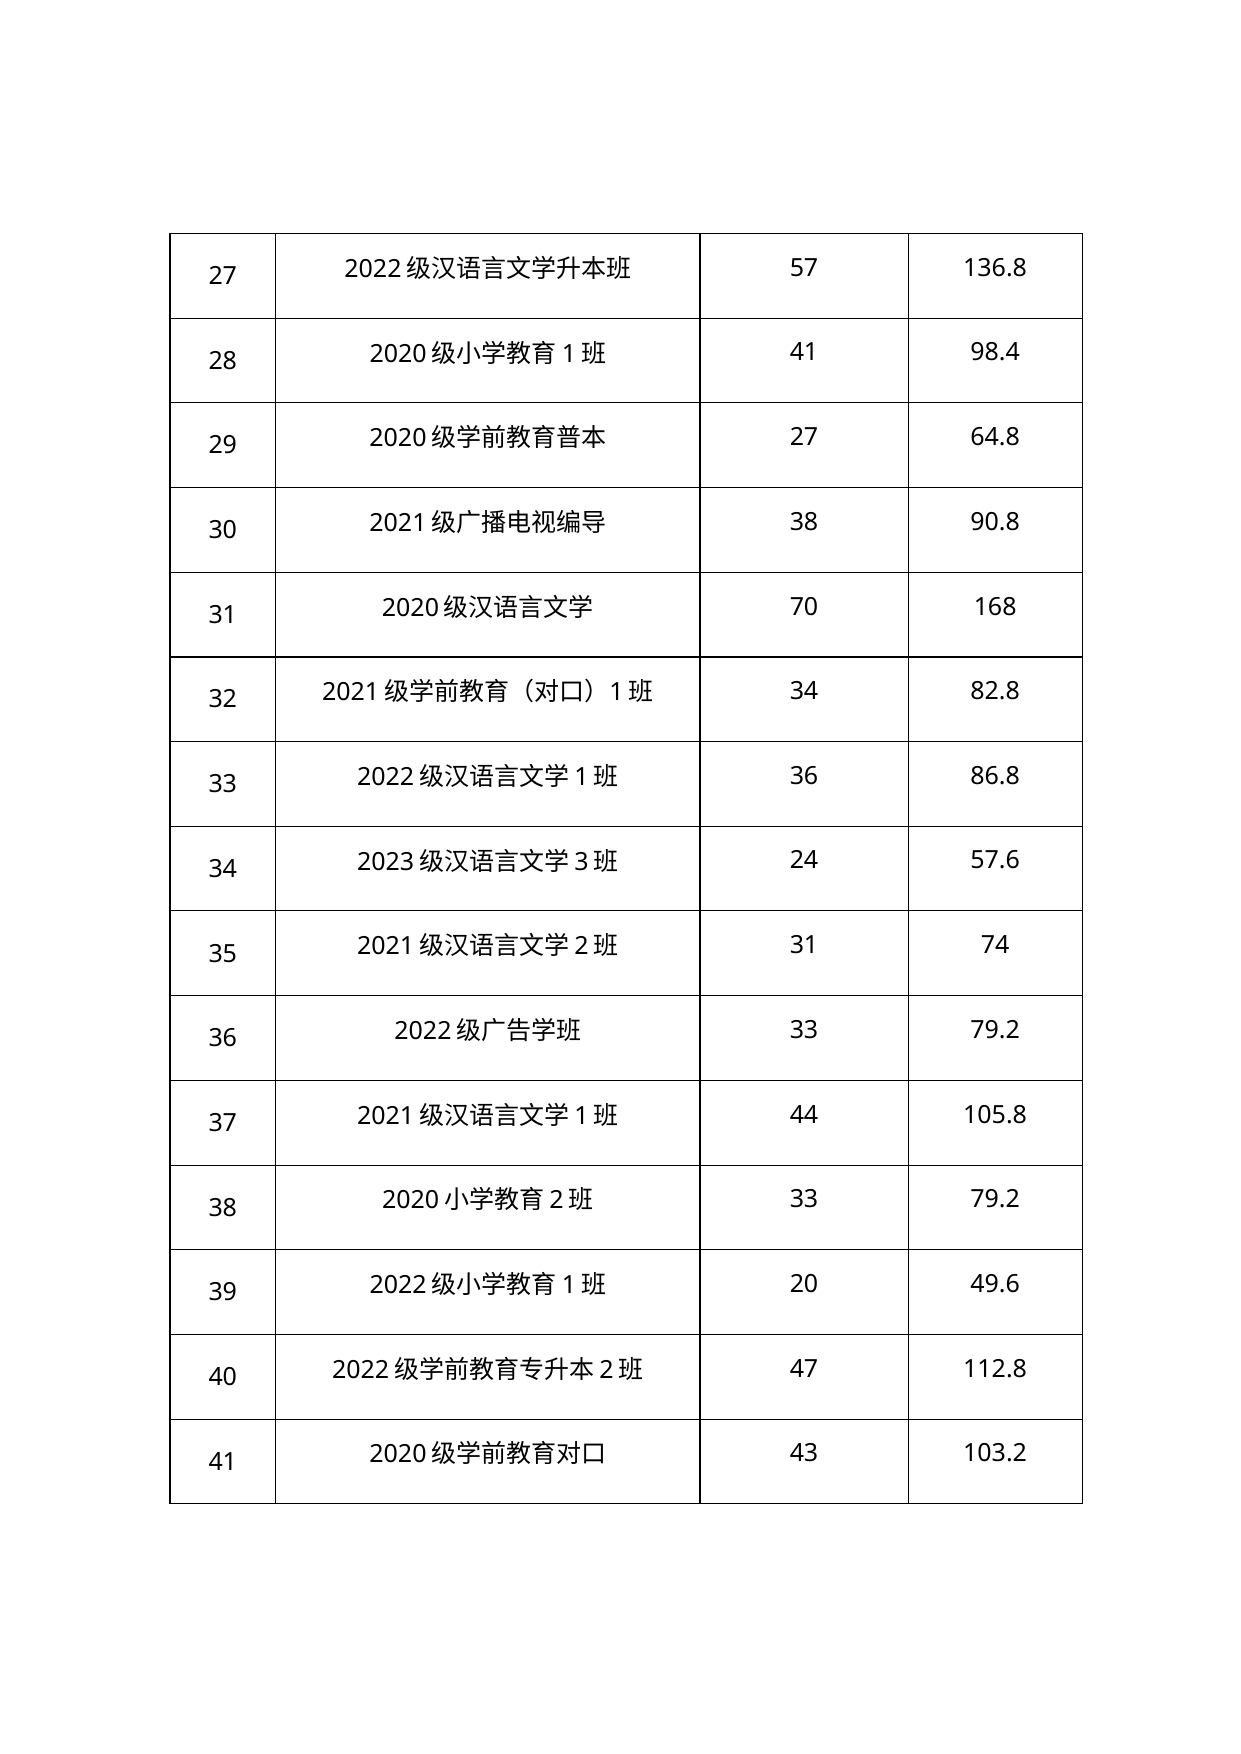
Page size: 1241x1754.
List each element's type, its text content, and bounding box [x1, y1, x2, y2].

table_cell 90.8 [909, 488, 1082, 572]
table_cell 2022级小学教育1班 [276, 1250, 699, 1334]
table_cell 44 [701, 1081, 908, 1164]
table_cell 2021级广播电视编导 [276, 488, 699, 572]
table_cell 64.8 [909, 403, 1082, 487]
table_cell 2021级学前教育（对口）1班 [276, 658, 699, 741]
table_cell 33 [701, 996, 908, 1080]
table_cell 27 [171, 234, 275, 318]
table_cell 32 [171, 658, 275, 741]
table_cell 2020级汉语言文学 [276, 573, 699, 656]
table_cell 33 [171, 742, 275, 826]
table_cell 36 [701, 742, 908, 826]
table_cell 2021级汉语言文学2班 [276, 911, 699, 995]
table_cell 43 [701, 1420, 908, 1503]
table_cell 79.2 [909, 996, 1082, 1080]
table_cell 20 [701, 1250, 908, 1334]
table_cell 40 [171, 1335, 275, 1418]
table_cell 2020级小学教育1班 [276, 319, 699, 402]
table_cell 47 [701, 1335, 908, 1418]
table_cell 31 [701, 911, 908, 995]
table_cell 74 [909, 911, 1082, 995]
table_cell 103.2 [909, 1420, 1082, 1503]
table_cell 31 [171, 573, 275, 656]
table_cell 38 [701, 488, 908, 572]
table_cell 39 [171, 1250, 275, 1334]
table_cell 35 [171, 911, 275, 995]
table_cell 2022级汉语言文学升本班 [276, 234, 699, 318]
table_cell 41 [171, 1420, 275, 1503]
table_cell 2022级广告学班 [276, 996, 699, 1080]
table_cell 41 [701, 319, 908, 402]
table_cell 105.8 [909, 1081, 1082, 1164]
table_cell 2022级学前教育专升本2班 [276, 1335, 699, 1418]
table_cell 112.8 [909, 1335, 1082, 1418]
table_cell 79.2 [909, 1166, 1082, 1249]
table_cell 24 [701, 827, 908, 910]
table_cell 2022级汉语言文学1班 [276, 742, 699, 826]
table_cell 30 [171, 488, 275, 572]
table_cell 86.8 [909, 742, 1082, 826]
table_cell 70 [701, 573, 908, 656]
table_cell 34 [701, 658, 908, 741]
table_cell 2020级学前教育普本 [276, 403, 699, 487]
table_cell 2021级汉语言文学1班 [276, 1081, 699, 1164]
table_cell 33 [701, 1166, 908, 1249]
table_cell 37 [171, 1081, 275, 1164]
table_cell 57.6 [909, 827, 1082, 910]
table_cell 49.6 [909, 1250, 1082, 1334]
table_cell 82.8 [909, 658, 1082, 741]
table_cell 36 [171, 996, 275, 1080]
table_cell 38 [171, 1166, 275, 1249]
table_cell 136.8 [909, 234, 1082, 318]
table_cell 2020小学教育2班 [276, 1166, 699, 1249]
table_cell 28 [171, 319, 275, 402]
table_cell 168 [909, 573, 1082, 656]
table_cell 34 [171, 827, 275, 910]
table_cell 57 [701, 234, 908, 318]
table_cell 2023级汉语言文学3班 [276, 827, 699, 910]
table_cell 27 [701, 403, 908, 487]
table_cell 98.4 [909, 319, 1082, 402]
table_cell 29 [171, 403, 275, 487]
table_cell 2020级学前教育对口 [276, 1420, 699, 1503]
